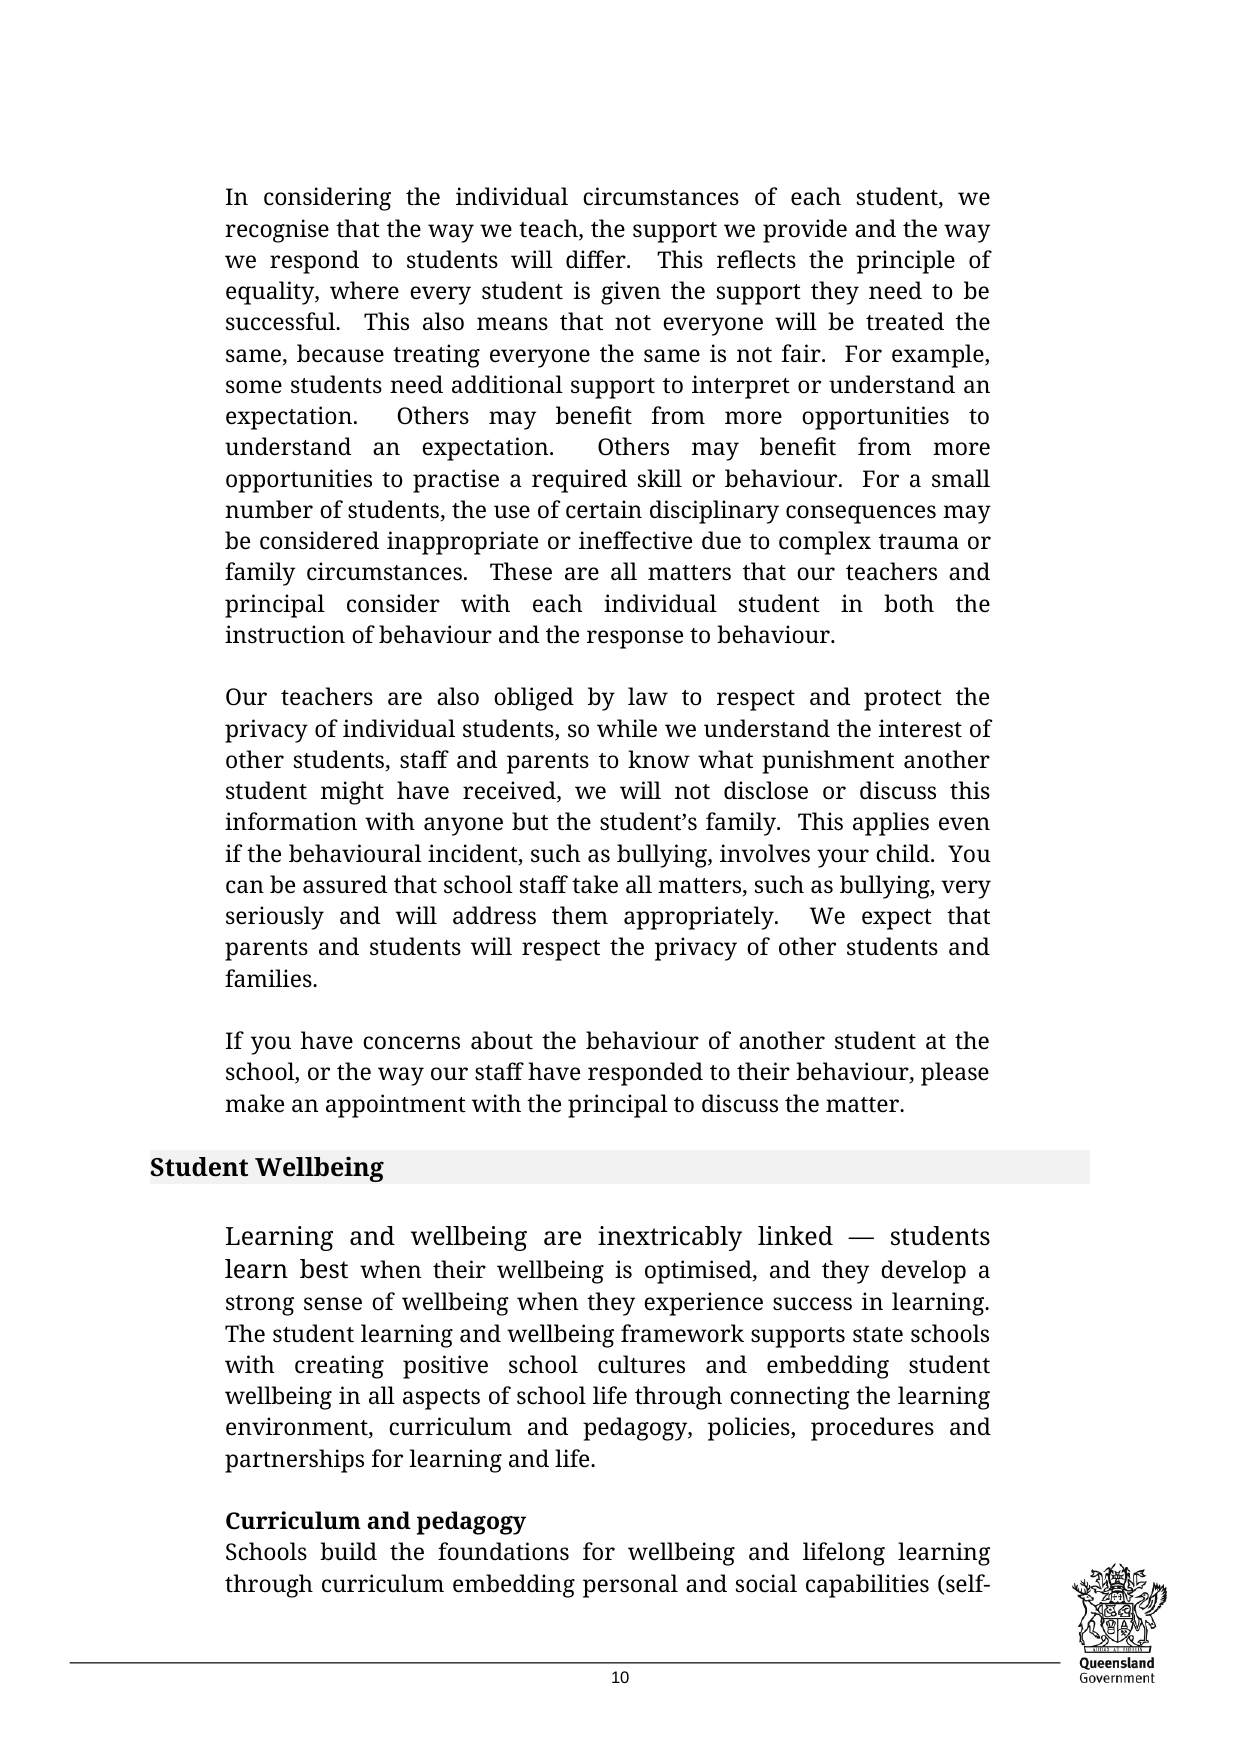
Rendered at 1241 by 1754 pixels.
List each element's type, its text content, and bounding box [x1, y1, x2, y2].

text Student Wellbeing [150, 1150, 1090, 1184]
text If you have concerns about the behaviour of another student at the school, or the way our staff have responded to their behaviour, please make an appointment with the principal to discuss the matter. [225, 1025, 992, 1119]
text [225, 1536, 992, 1599]
text Our teachers are also obliged by law to respect and protect the privacy of individual students, so while we understand the interest of other students, staff and parents to know what punishment another student might have received, we will not disclose or discuss this information with anyone but the student’s family. This applies even if the behavioural incident, such as bullying, involves your child. You can be assured that school staff take all matters, such as bullying, very seriously and will address them appropriately. We expect that parents and students will respect the privacy of other students and families. [225, 681, 992, 994]
text Curriculum and pedagogy [225, 1505, 992, 1536]
text Learning and wellbeing are inextricably linked — students learn best when their wellbeing is optimised, and they develop a strong sense of wellbeing when they experience success in learning. The student learning and wellbeing framework supports state schools with creating positive school cultures and embedding student wellbeing in all aspects of school life through connecting the learning environment, curriculum and pedagogy, policies, procedures and partnerships for learning and life. [225, 1218, 992, 1474]
picture [10, 1557, 1241, 1742]
text In considering the individual circumstances of each student, we recognise that the way we teach, the support we provide and the way we respond to students will differ. This reflects the principle of equality, where every student is given the support they need to be successful. This also means that not everyone will be treated the same, because treating everyone the same is not fair. For example, some students need additional support to interpret or understand an expectation. Others may benefit from more opportunities to understand an expectation. Others may benefit from more opportunities to practise a required skill or behaviour. For a small number of students, the use of certain disciplinary consequences may be considered inappropriate or ineffective due to complex trauma or family circumstances. These are all matters that our teachers and principal consider with each individual student in both the instruction of behaviour and the response to behaviour. [225, 181, 992, 650]
